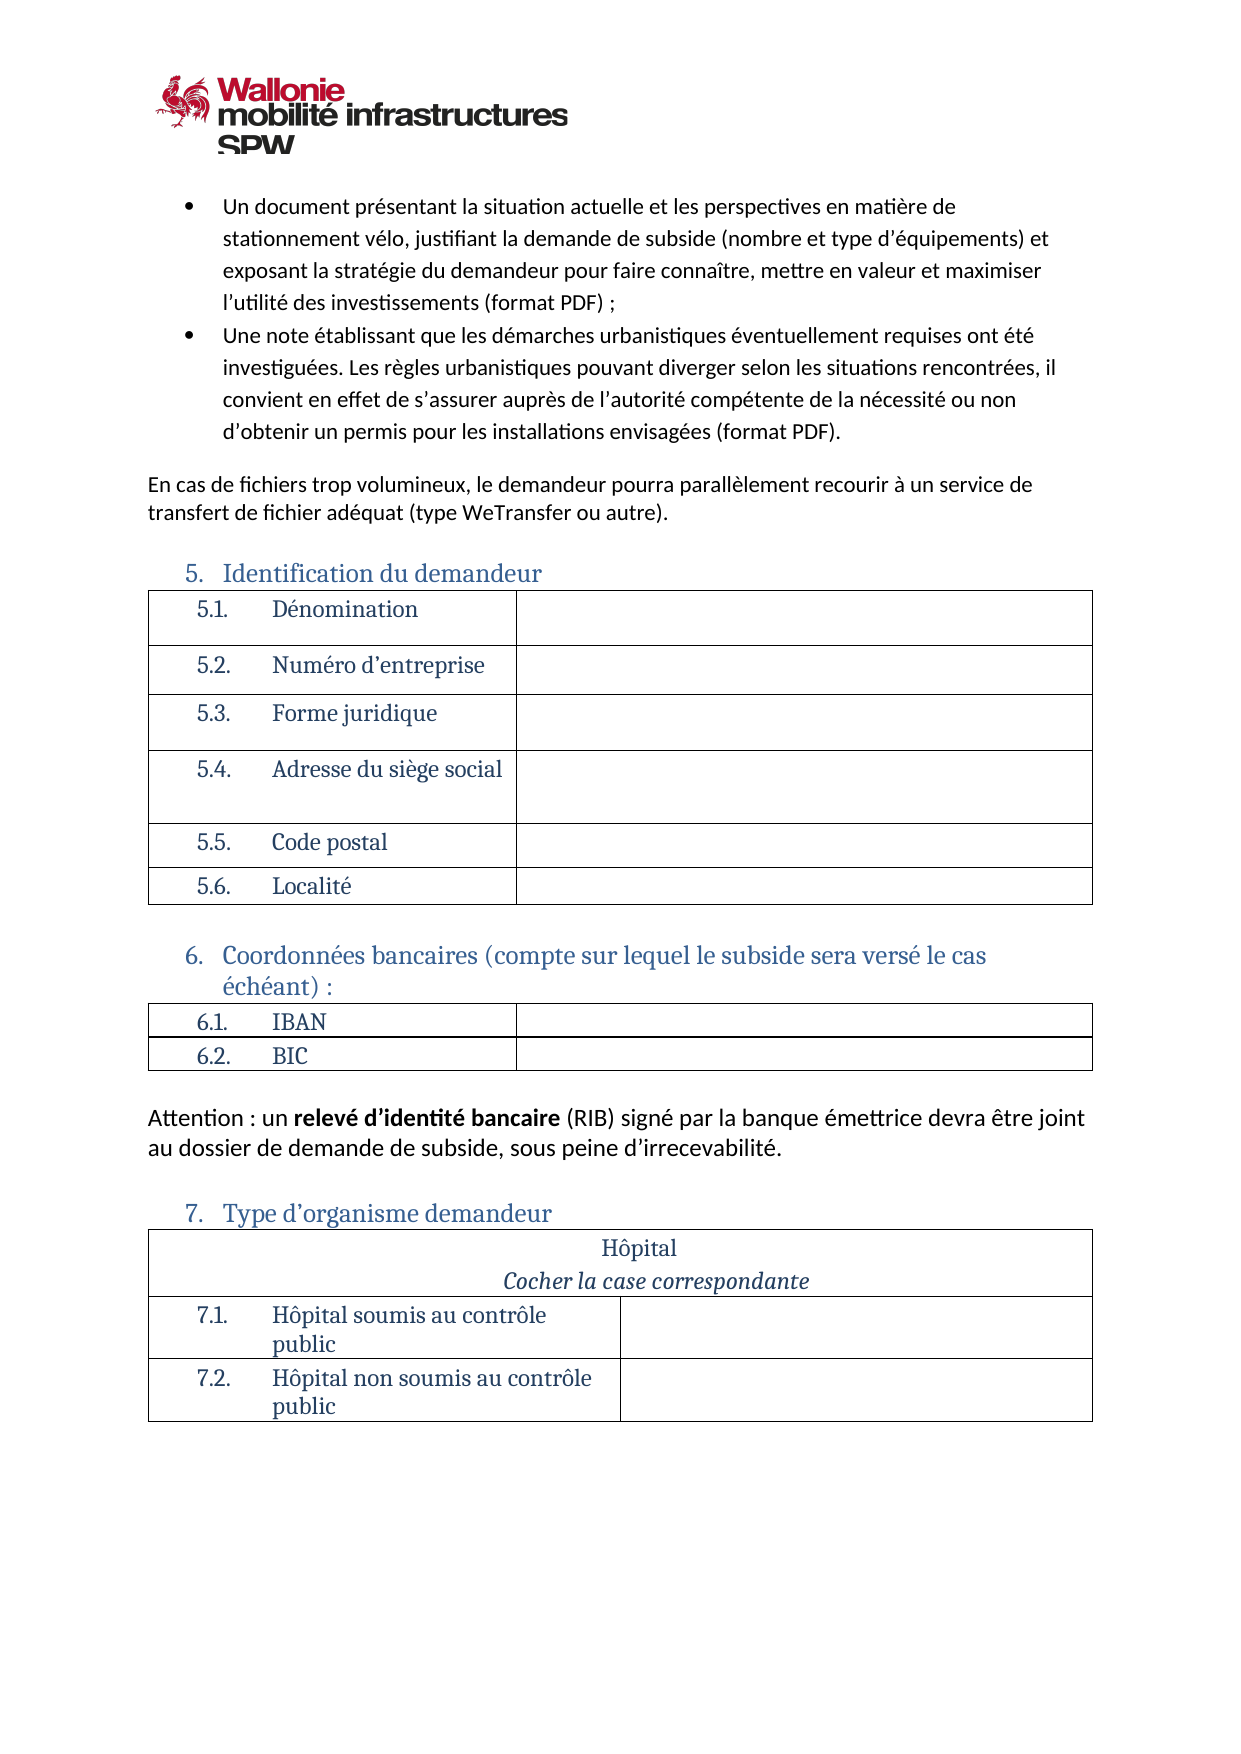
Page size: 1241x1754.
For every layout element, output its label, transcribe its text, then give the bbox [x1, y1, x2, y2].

table_cell [517, 751, 1092, 823]
table_header IBAN [149, 1004, 516, 1036]
table_cell [517, 824, 1092, 867]
table_cell Numéro d’entreprise [149, 646, 516, 694]
table_cell Localité [149, 868, 516, 904]
table_cell [517, 695, 1092, 750]
table_cell [517, 868, 1092, 904]
table_header Dénomination [149, 591, 516, 645]
text Attention : un relevé d’identité bancaire (RIB) signé par la banque émettrice devra être joint au dossier de demande de subside, sous peine d’irrecevabilité. [148, 1102, 1093, 1163]
table_header [517, 591, 1092, 645]
table_cell [517, 1038, 1092, 1070]
table_cell [517, 646, 1092, 694]
table_cell Hôpital soumis au contrôle public [149, 1297, 620, 1358]
subtitle Coordonnées bancaires (compte sur lequel le subside sera versé le cas échéant) : [185, 940, 1093, 1002]
table_cell [621, 1297, 1092, 1358]
list Une note établissant que les démarches urbanistiques éventuellement requises ont été investiguées. Les règles urbanistiques pouvant diverger selon les situations rencontrées, il convient en effet de s’assurer auprès de l’autorité compétente de la nécessité ou non d’obtenir un permis pour les installations envisagées (format PDF). [185, 321, 1093, 445]
table_header [517, 1004, 1092, 1036]
table_cell Code postal [149, 824, 516, 867]
subtitle Identification du demandeur [185, 558, 1093, 590]
table_cell Forme juridique [149, 695, 516, 750]
table_cell BIC [149, 1038, 516, 1070]
subtitle Type d’organisme demandeur [185, 1198, 1093, 1229]
table_cell Adresse du siège social [149, 751, 516, 823]
text En cas de fichiers trop volumineux, le demandeur pourra parallèlement recourir à un service de transfert de fichier adéquat (type WeTransfer ou autre). [148, 470, 1093, 526]
table_header Hôpital Cocher la case correspondante [149, 1230, 1092, 1296]
list Un document présentant la situation actuelle et les perspectives en matière de stationnement vélo, justifiant la demande de subside (nombre et type d’équipements) et exposant la stratégie du demandeur pour faire connaître, mettre en valeur et maximiser l’utilité des investissements (format PDF) ; [185, 192, 1093, 317]
table_cell Hôpital non soumis au contrôle public [149, 1359, 620, 1421]
picture [154, 75, 568, 154]
table_cell [621, 1359, 1092, 1421]
